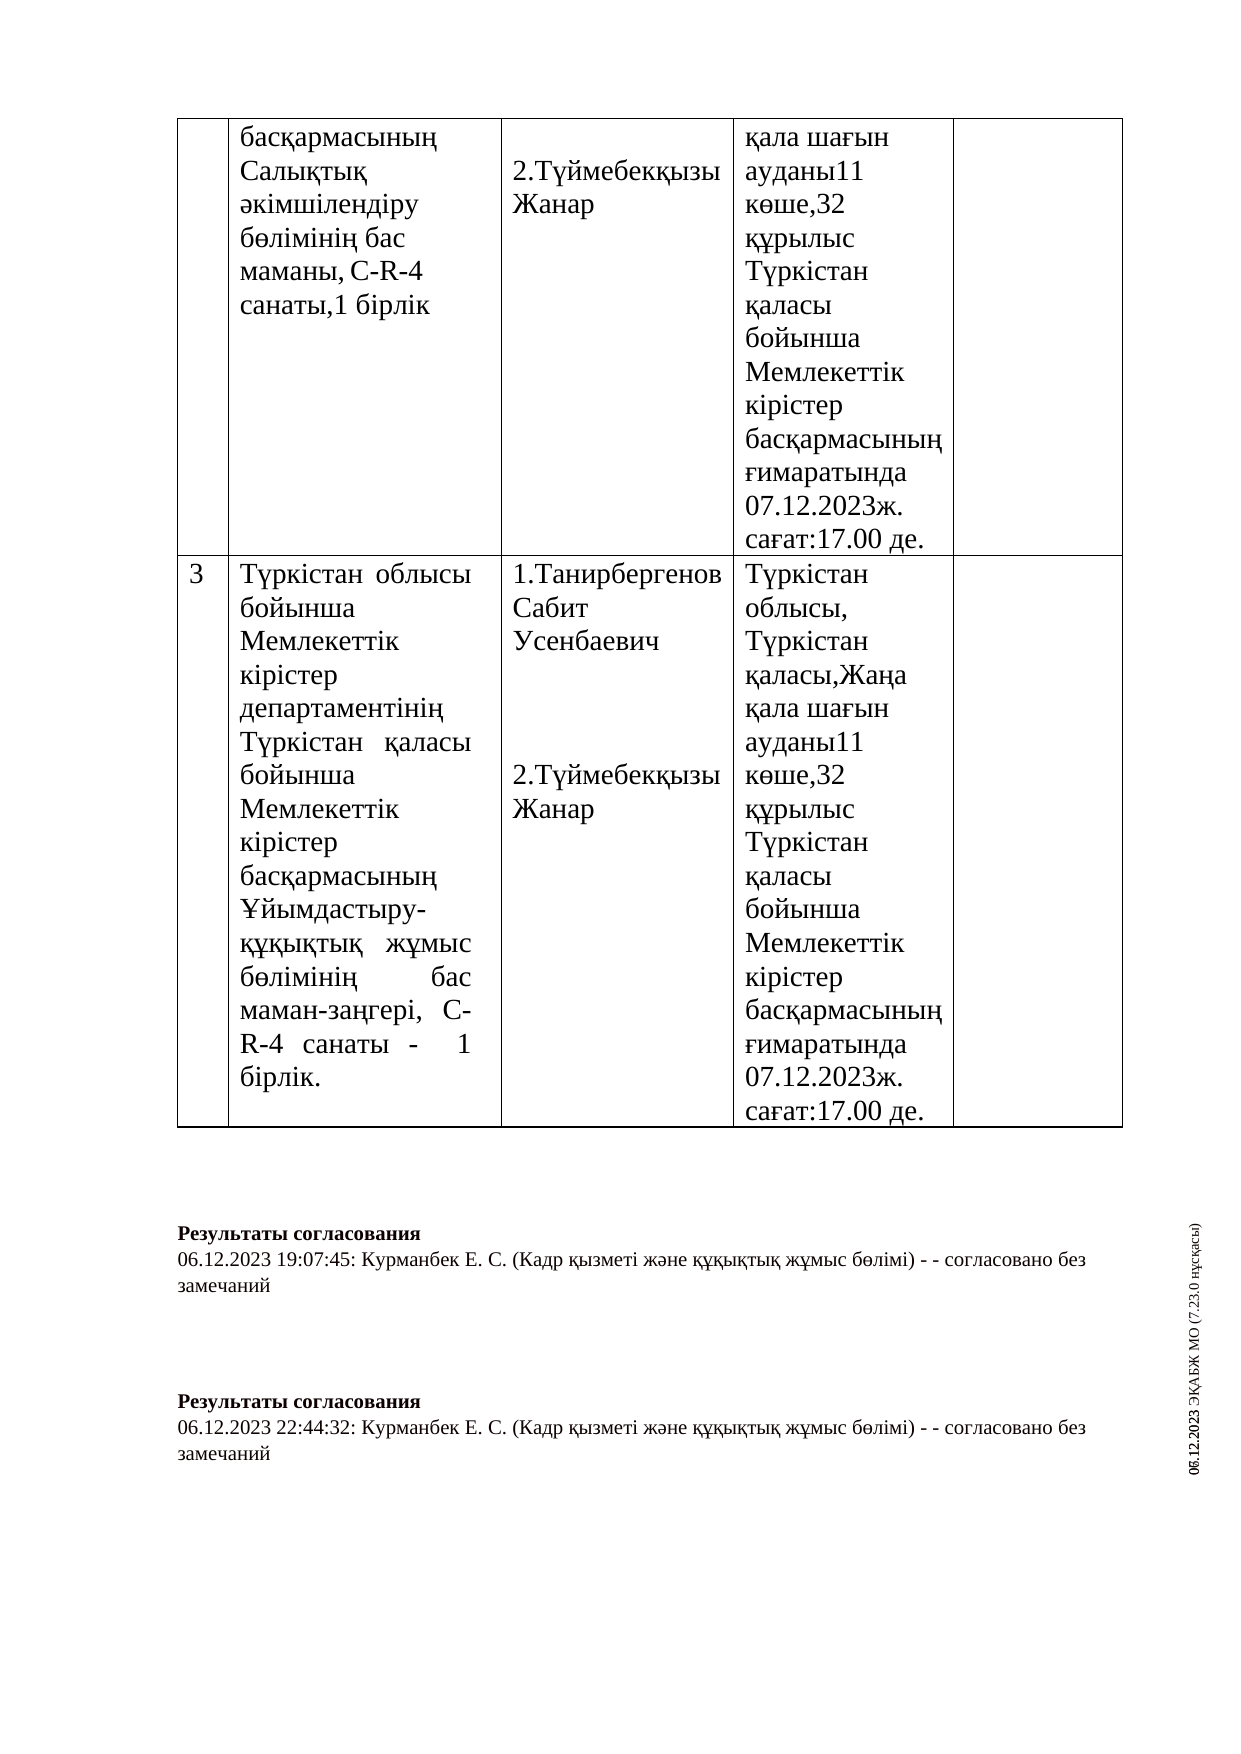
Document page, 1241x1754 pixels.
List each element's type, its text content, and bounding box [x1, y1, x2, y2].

table_cell 3 [178, 556, 228, 1126]
table_cell 2 [178, 119, 228, 555]
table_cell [734, 119, 953, 555]
table_cell 1.Танирбергенов Сабит Усенбаевич 2.Түймебекқызы Жанар [502, 556, 733, 1126]
text Результаты согласования 06.12.2023 19:07:45: Курманбек Е. С. (Кадр қызметі және құқықтық жұмыс бөлімі) - - cогласовано без замечаний [177, 1221, 1152, 1327]
text Результаты согласования 06.12.2023 22:44:32: Курманбек Е. С. (Кадр қызметі және құқықтық жұмыс бөлімі) - - cогласовано без замечаний [177, 1389, 1152, 1495]
table_cell [954, 556, 1122, 1126]
table_cell [954, 119, 1122, 555]
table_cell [229, 119, 501, 555]
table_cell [502, 119, 733, 555]
table_cell Түркістан облысы бойынша Мемлекеттік кірістер департаментінің Түркістан қаласы бойынша Мемлекеттік кірістер басқармасының Ұйымдастыру-құқықтық жұмыс бөлімінің бас маман-заңгері, С-R-4 санаты - 1 бірлік. [229, 556, 501, 1126]
